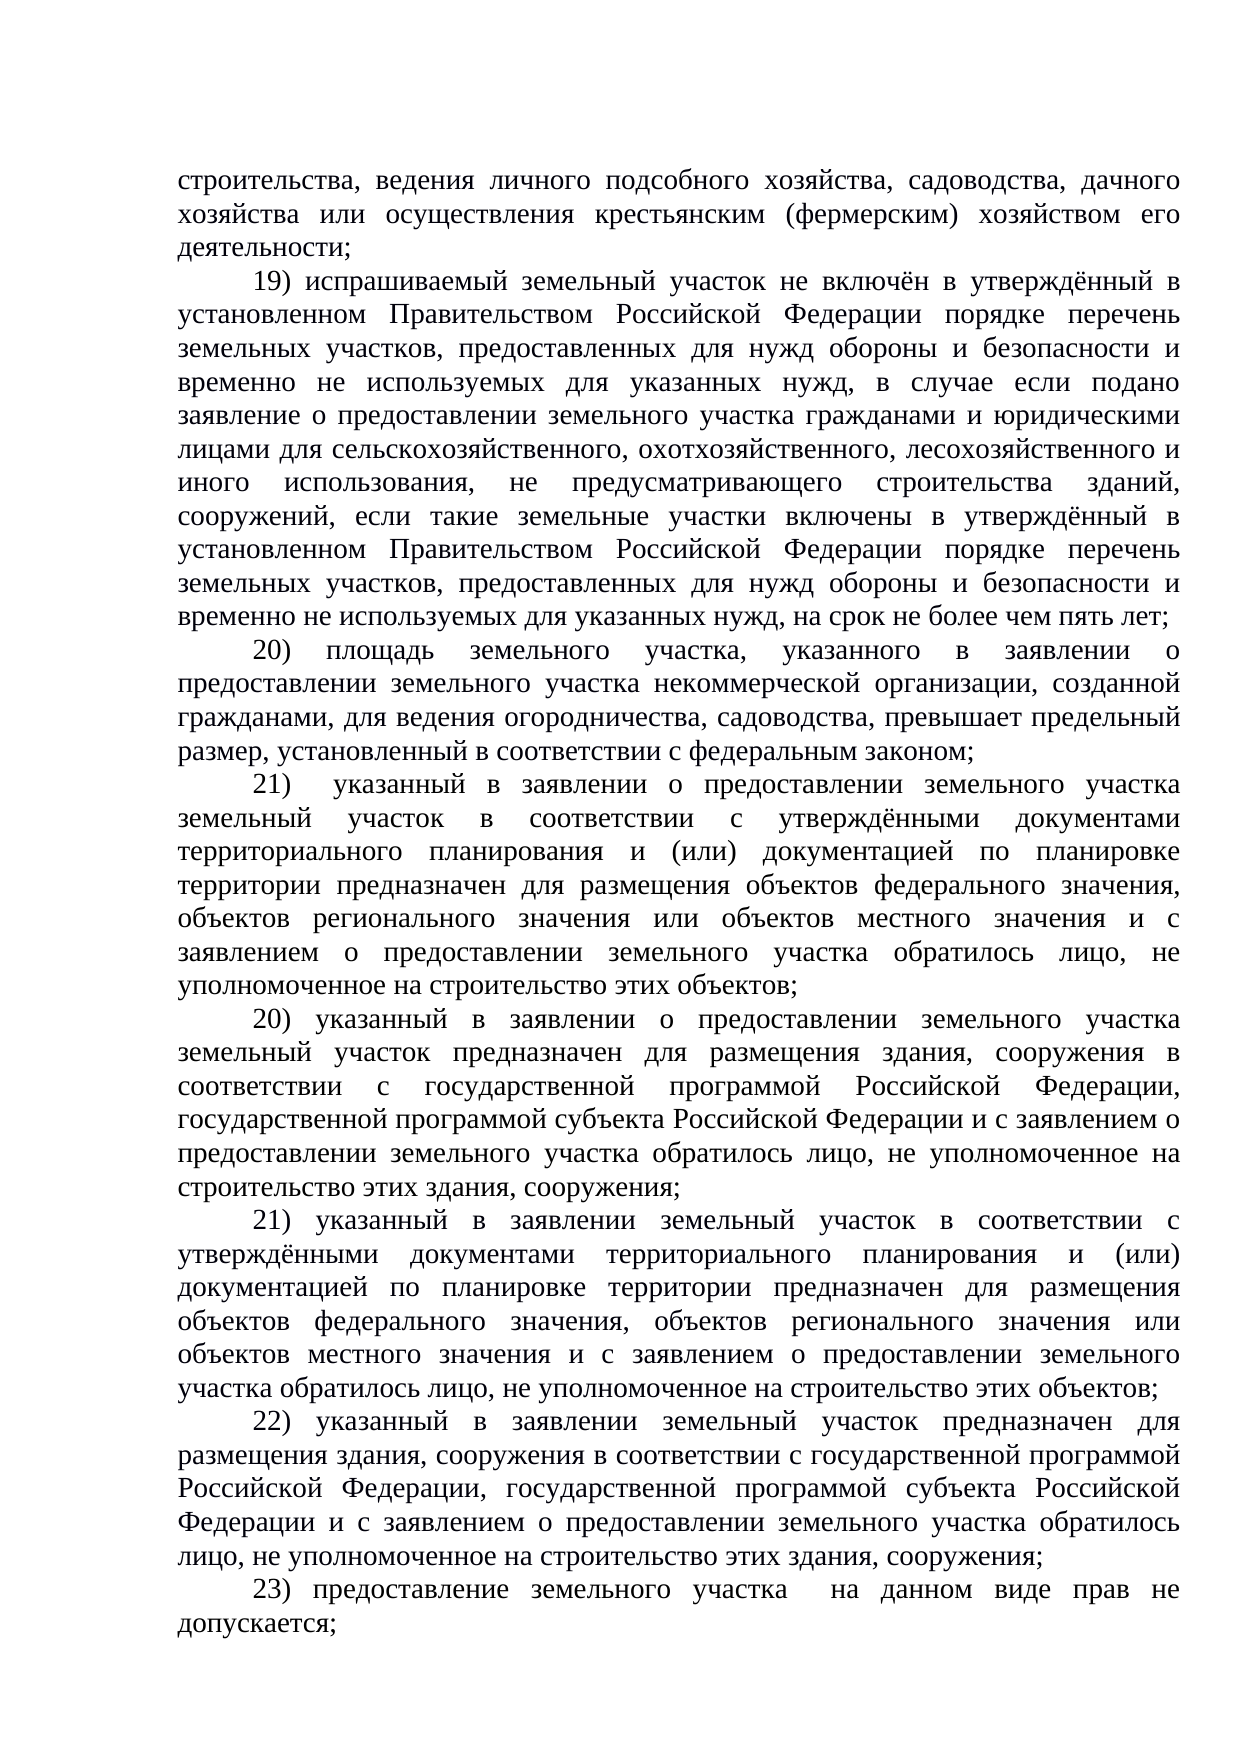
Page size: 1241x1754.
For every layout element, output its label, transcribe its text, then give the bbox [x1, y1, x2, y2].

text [177, 162, 1181, 263]
text 22) указанный в заявлении земельный участок предназначен для размещения здания, сооружения в соответствии с государственной программой Российской Федерации, государственной программой субъекта Российской Федерации и с заявлением о предоставлении земельного участка обратилось лицо, не уполномоченное на строительство этих здания, сооружения; [177, 1403, 1181, 1571]
text 21) указанный в заявлении земельный участок в соответствии с утверждёнными документами территориального планирования и (или) документацией по планировке территории предназначен для размещения объектов федерального значения, объектов регионального значения или объектов местного значения и с заявлением о предоставлении земельного участка обратилось лицо, не уполномоченное на строительство этих объектов; [177, 1202, 1181, 1403]
text 20) указанный в заявлении о предоставлении земельного участка земельный участок предназначен для размещения здания, сооружения в соответствии с государственной программой Российской Федерации, государственной программой субъекта Российской Федерации и с заявлением о предоставлении земельного участка обратилось лицо, не уполномоченное на строительство этих здания, сооружения; [177, 1001, 1181, 1202]
text 21) указанный в заявлении о предоставлении земельного участка земельный участок в соответствии с утверждёнными документами территориального планирования и (или) документацией по планировке территории предназначен для размещения объектов федерального значения, объектов регионального значения или объектов местного значения и с заявлением о предоставлении земельного участка обратилось лицо, не уполномоченное на строительство этих объектов; [177, 766, 1181, 1001]
text 23) предоставление земельного участка на данном виде прав не допускается; [177, 1571, 1181, 1638]
text 20) площадь земельного участка, указанного в заявлении о предоставлении земельного участка некоммерческой организации, созданной гражданами, для ведения огородничества, садоводства, превышает предельный размер, установленный в соответствии с федеральным законом; [177, 632, 1181, 766]
text 19) испрашиваемый земельный участок не включён в утверждённый в установленном Правительством Российской Федерации порядке перечень земельных участков, предоставленных для нужд обороны и безопасности и временно не используемых для указанных нужд, в случае если подано заявление о предоставлении земельного участка гражданами и юридическими лицами для сельскохозяйственного, охотхозяйственного, лесохозяйственного и иного использования, не предусматривающего строительства зданий, сооружений, если такие земельные участки включены в утверждённый в установленном Правительством Российской Федерации порядке перечень земельных участков, предоставленных для нужд обороны и безопасности и временно не используемых для указанных нужд, на срок не более чем пять лет; [177, 263, 1181, 632]
